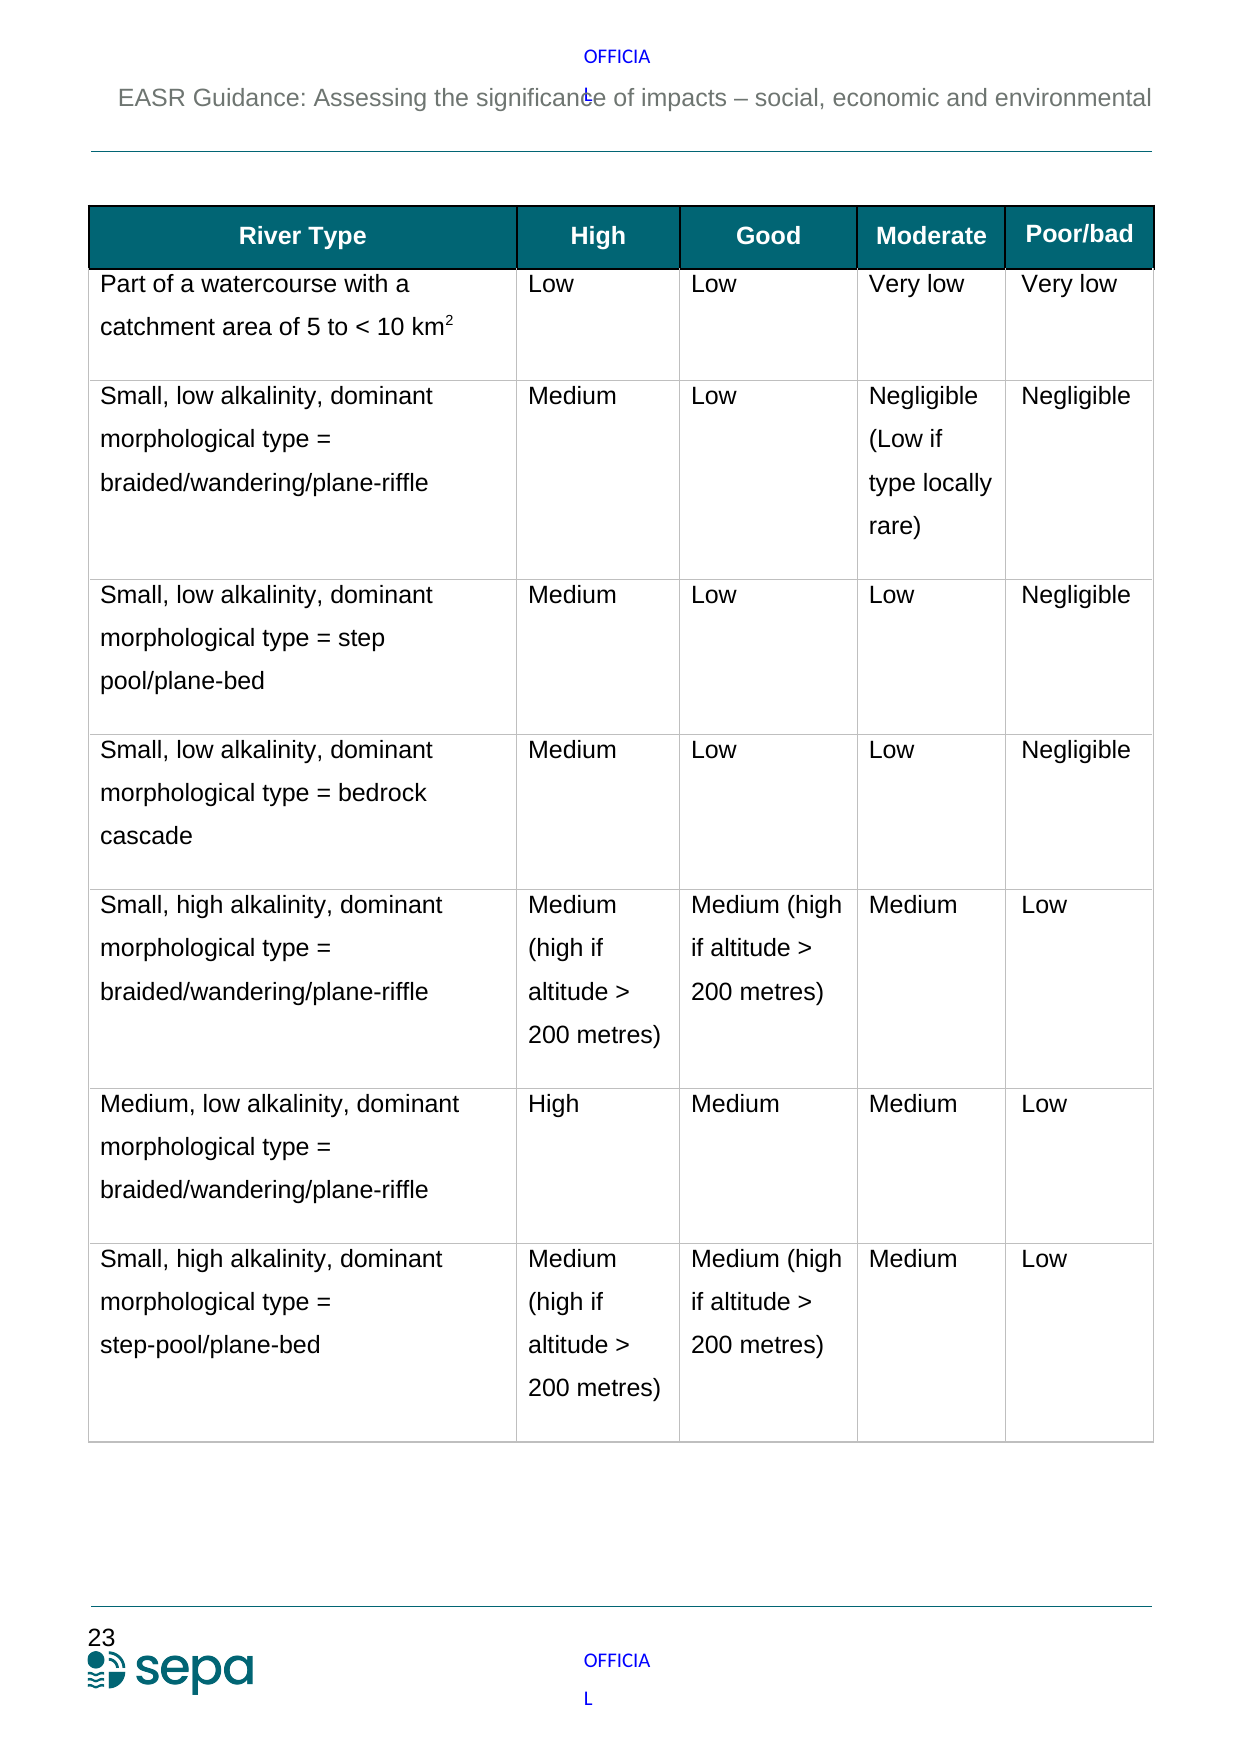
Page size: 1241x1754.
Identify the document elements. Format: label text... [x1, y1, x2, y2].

table_cell Negligible [1006, 579, 1153, 734]
table_header Poor/bad [1006, 207, 1153, 268]
table_cell Medium, low alkalinity, dominant morphological type = braided/wandering/plane-riffle [89, 1088, 516, 1243]
table_cell Low [858, 580, 1005, 734]
table_cell Low [1006, 1088, 1153, 1243]
table_cell Medium [517, 735, 679, 889]
table_header River Type [90, 207, 516, 268]
table_cell Medium [680, 1089, 857, 1243]
table_cell Low [680, 270, 857, 380]
table_header Good [681, 207, 856, 268]
table_cell Medium (high if altitude > 200 metres) [680, 890, 857, 1088]
table_cell Low [680, 381, 857, 579]
table_cell Medium (high if altitude > 200 metres) [680, 1244, 857, 1441]
table_cell Low [1006, 889, 1153, 1088]
table_cell Negligible [1006, 734, 1153, 889]
table_cell Low [858, 735, 1005, 889]
table_cell Small, low alkalinity, dominant morphological type = bedrock cascade [89, 734, 516, 889]
table_cell Low [680, 580, 857, 734]
table_cell Low [1006, 1243, 1153, 1441]
table_cell High [517, 1089, 679, 1243]
table_cell Negligible (Low if type locally rare) [858, 381, 1005, 579]
table_cell Negligible [1006, 380, 1153, 579]
table_cell Medium [858, 1089, 1005, 1243]
table_cell Medium [517, 381, 679, 579]
table_cell Medium [858, 890, 1005, 1088]
picture [87, 1651, 253, 1695]
table_cell Part of a watercourse with a catchment area of 5 to < 10 km2 [89, 270, 516, 380]
table_header High [518, 207, 679, 268]
table_cell Low [517, 270, 679, 380]
table_cell Medium [858, 1244, 1005, 1441]
table_cell Medium (high if altitude > 200 metres) [517, 890, 679, 1088]
table_cell Low [680, 735, 857, 889]
table_cell Very low [1006, 268, 1153, 380]
table_cell Small, low alkalinity, dominant morphological type = step pool/plane-bed [89, 579, 516, 734]
table_cell Small, high alkalinity, dominant morphological type = step-pool/plane-bed [89, 1243, 516, 1441]
table_cell Medium (high if altitude > 200 metres) [517, 1244, 679, 1441]
table_cell Small, high alkalinity, dominant morphological type = braided/wandering/plane-riffle [89, 889, 516, 1088]
table_cell Small, low alkalinity, dominant morphological type = braided/wandering/plane-riffle [89, 380, 516, 579]
table_cell Medium [517, 580, 679, 734]
table_cell Very low [858, 270, 1005, 380]
table_header Moderate [858, 207, 1004, 268]
